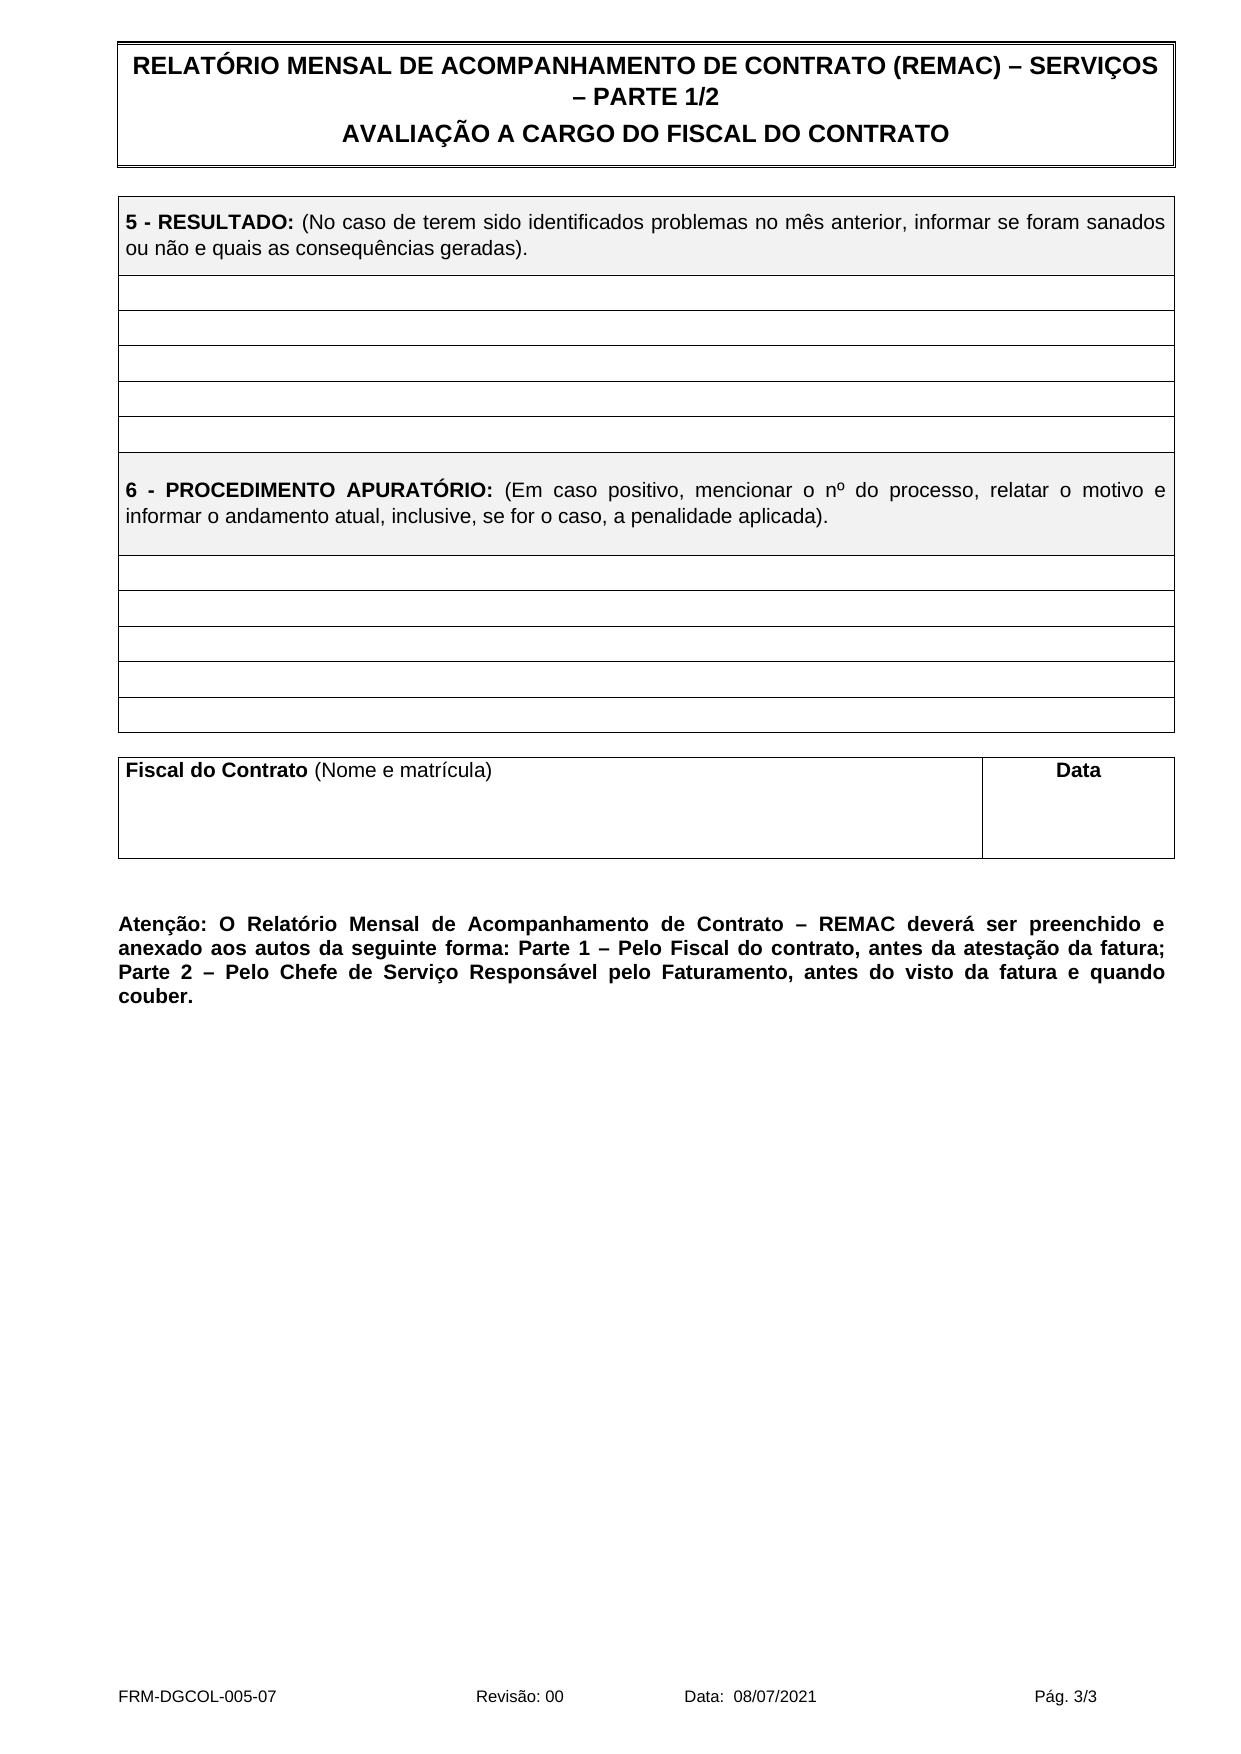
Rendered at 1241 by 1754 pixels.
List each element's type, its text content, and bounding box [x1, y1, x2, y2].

table_cell [119, 698, 1174, 732]
table_cell [119, 627, 1174, 661]
table_cell [119, 382, 1174, 416]
table_cell [119, 311, 1174, 345]
table_header Fiscal do Contrato (Nome e matrícula) [119, 758, 982, 858]
table_header Data [983, 758, 1174, 782]
table_cell 5 - RESULTADO: (No caso de terem sido identificados problemas no mês anterior, informar se foram sanados ou não e quais as consequências geradas). [119, 197, 1174, 274]
table_cell [119, 591, 1174, 626]
table_cell [119, 662, 1174, 697]
table_cell [119, 556, 1174, 590]
table_cell [119, 346, 1174, 381]
table_cell [119, 276, 1174, 310]
text Atenção: O Relatório Mensal de Acompanhamento de Contrato – REMAC deverá ser preenchido e anexado aos autos da seguinte forma: Parte 1 – Pelo Fiscal do contrato, antes da atestação da fatura; Parte 2 – Pelo Chefe de Serviço Responsável pelo Faturamento, antes do visto da fatura e quando couber. [118, 912, 1167, 1008]
table_cell [119, 417, 1174, 452]
table_cell [983, 782, 1174, 858]
table_cell 6 - PROCEDIMENTO APURATÓRIO: (Em caso positivo, mencionar o nº do processo, relatar o motivo e informar o andamento atual, inclusive, se for o caso, a penalidade aplicada). [119, 453, 1174, 555]
